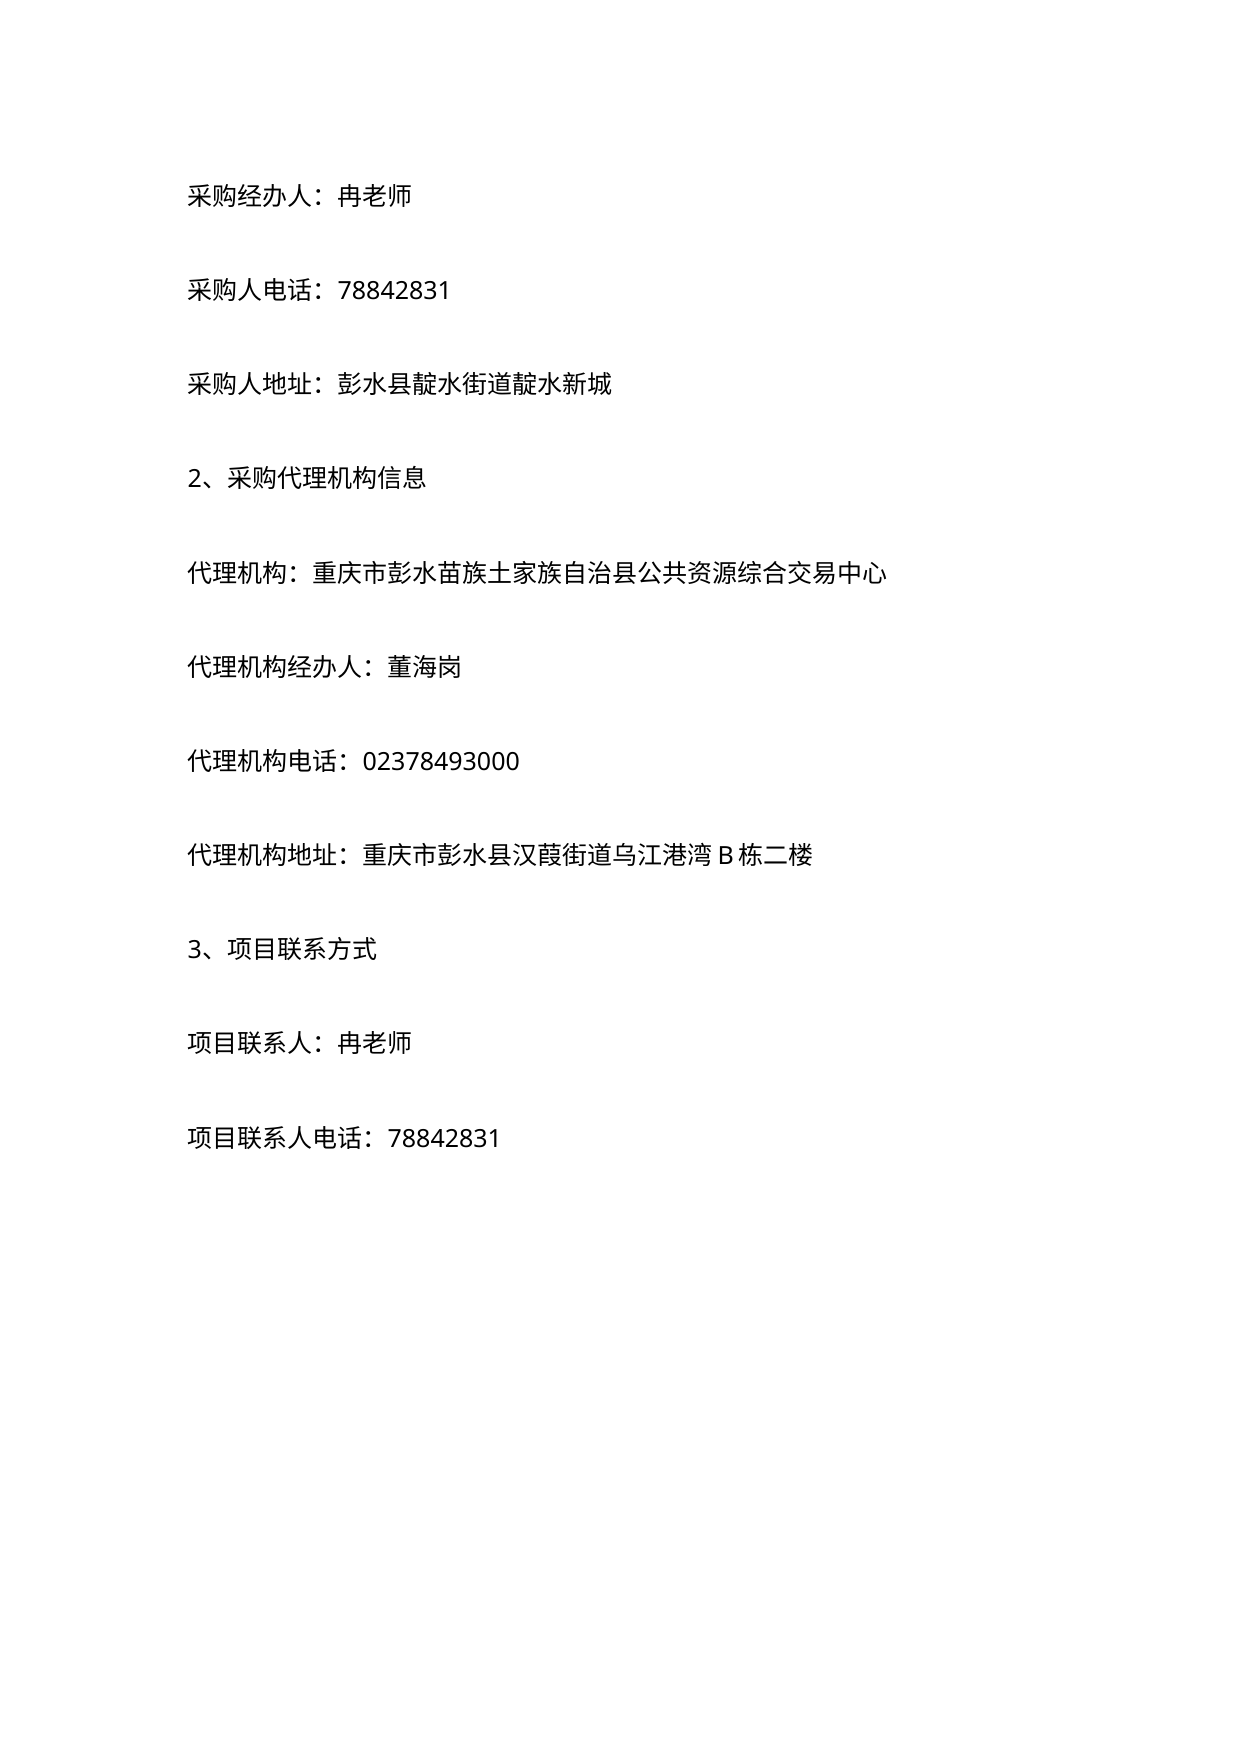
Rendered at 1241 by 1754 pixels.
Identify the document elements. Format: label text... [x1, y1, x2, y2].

text 代理机构电话：02378493000 [187, 727, 1053, 792]
text 代理机构经办人：董海岗 [187, 633, 1053, 698]
text 采购人地址：彭水县靛水街道靛水新城 [187, 350, 1053, 415]
text 项目联系人电话：78842831 [187, 1104, 1053, 1169]
text 2、采购代理机构信息 [187, 444, 1053, 509]
text 项目联系人：冉老师 [187, 1009, 1053, 1074]
text 采购经办人：冉老师 [187, 162, 1053, 227]
text 3、项目联系方式 [187, 915, 1053, 980]
text 代理机构：重庆市彭水苗族土家族自治县公共资源综合交易中心 [187, 539, 1053, 604]
text 代理机构地址：重庆市彭水县汉葭街道乌江港湾B栋二楼 [187, 821, 1053, 886]
text 采购人电话：78842831 [187, 256, 1053, 321]
